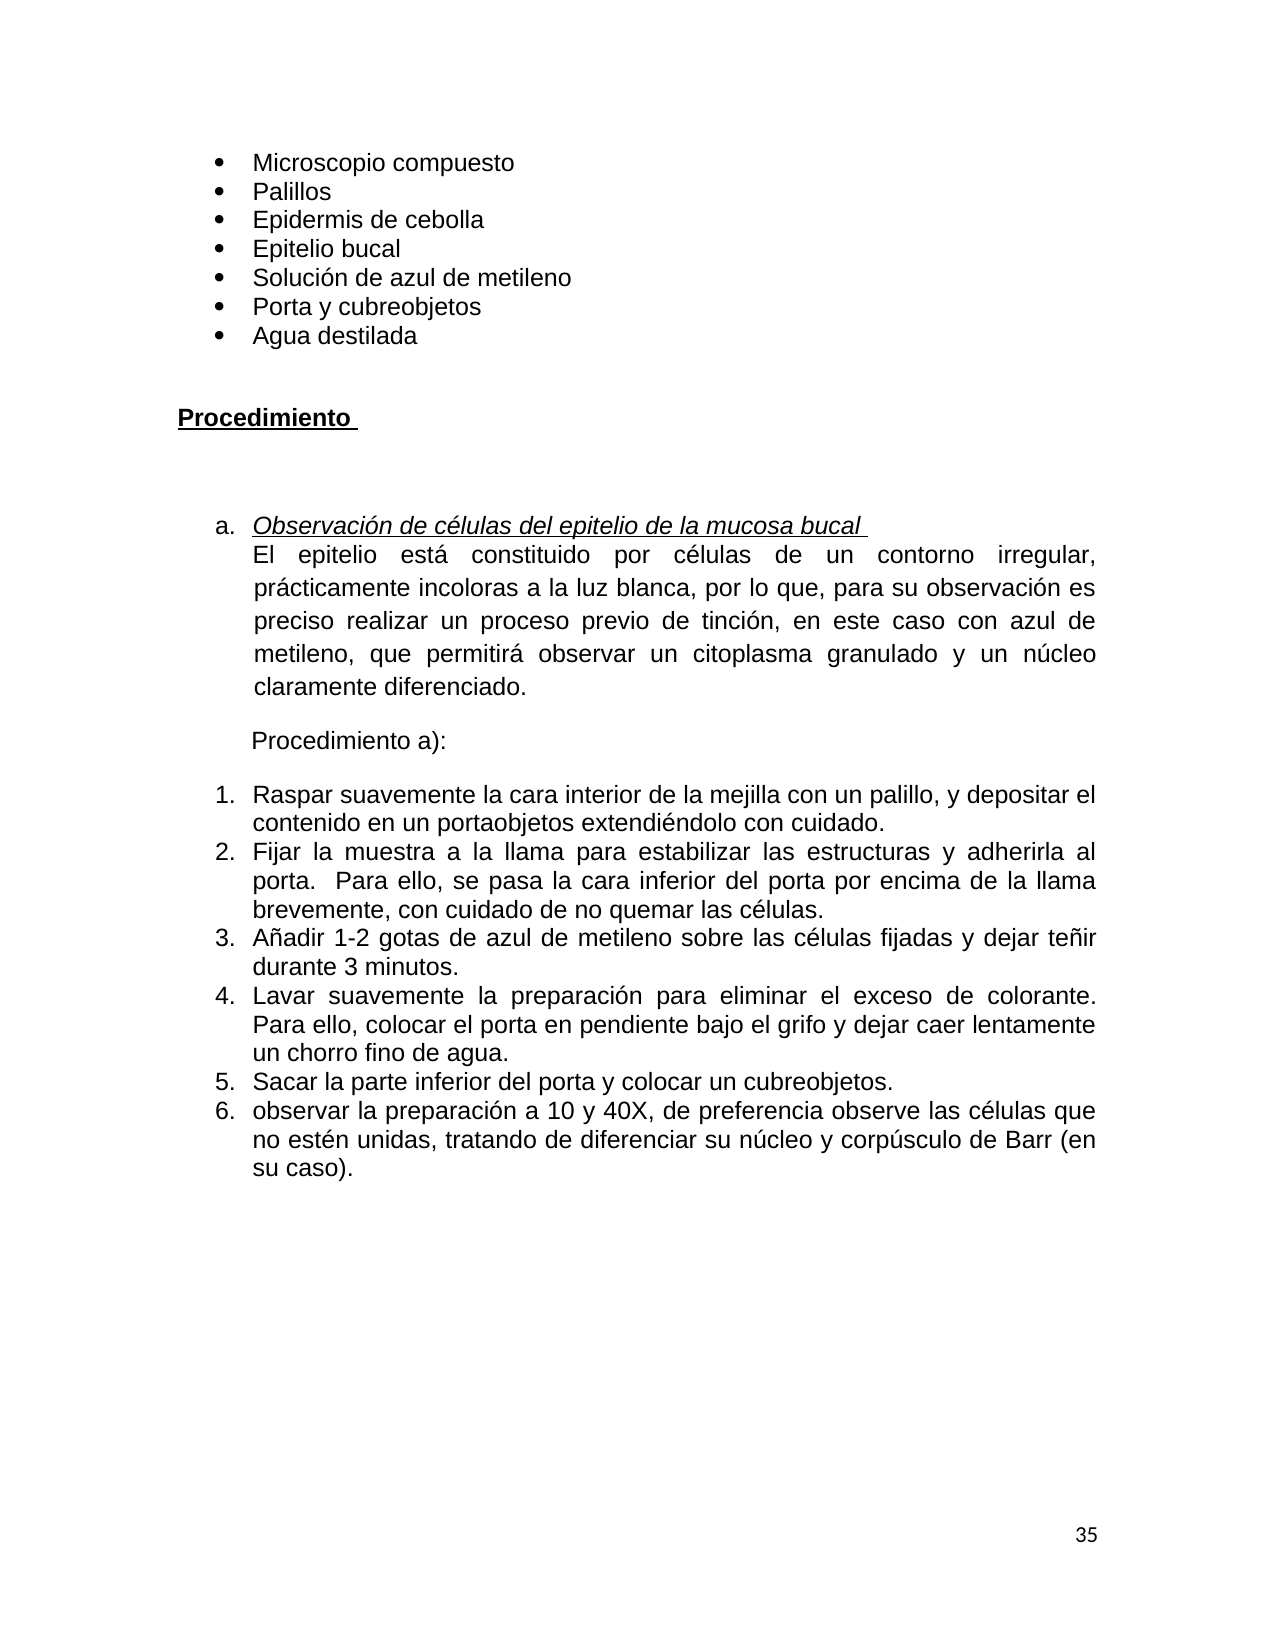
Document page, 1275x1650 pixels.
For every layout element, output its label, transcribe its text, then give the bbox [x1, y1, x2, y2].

list Microscopio compuesto [215, 148, 1098, 176]
list Epitelio bucal [215, 234, 1098, 263]
list Palillos [215, 176, 1098, 205]
list Añadir 1-2 gotas de azul de metileno sobre las células fijadas y dejar teñir durante 3 minutos. [215, 923, 1098, 981]
list Epidermis de cebolla [215, 205, 1098, 234]
list Sacar la parte inferior del porta y colocar un cubreobjetos. [215, 1067, 1098, 1096]
text Procedimiento a): [177, 726, 1098, 754]
text Procedimiento [177, 403, 1098, 432]
list Lavar suavemente la preparación para eliminar el exceso de colorante. Para ello, colocar el porta en pendiente bajo el grifo y dejar caer lentamente un chorro fino de agua. [215, 981, 1098, 1067]
list Observación de células del epitelio de la mucosa bucal [215, 511, 1098, 540]
list Raspar suavemente la cara interior de la mejilla con un palillo, y depositar el contenido en un portaobjetos extendiéndolo con cuidado. [215, 780, 1098, 837]
list Porta y cubreobjetos [215, 292, 1098, 321]
list Fijar la muestra a la llama para estabilizar las estructuras y adherirla al porta. Para ello, se pasa la cara inferior del porta por encima de la llama brevemente, con cuidado de no quemar las células. [215, 837, 1098, 923]
list Solución de azul de metileno [215, 263, 1098, 292]
list Agua destilada [215, 321, 1098, 349]
list observar la preparación a 10 y 40X, de preferencia observe las células que no estén unidas, tratando de diferenciar su núcleo y corpúsculo de Barr (en su caso). [215, 1096, 1098, 1182]
text El epitelio está constituido por células de un contorno irregular, prácticamente incoloras a la luz blanca, por lo que, para su observación es preciso realizar un proceso previo de tinción, en este caso con azul de metileno, que permitirá observar un citoplasma granulado y un núcleo claramente diferenciado. [252, 540, 1098, 701]
